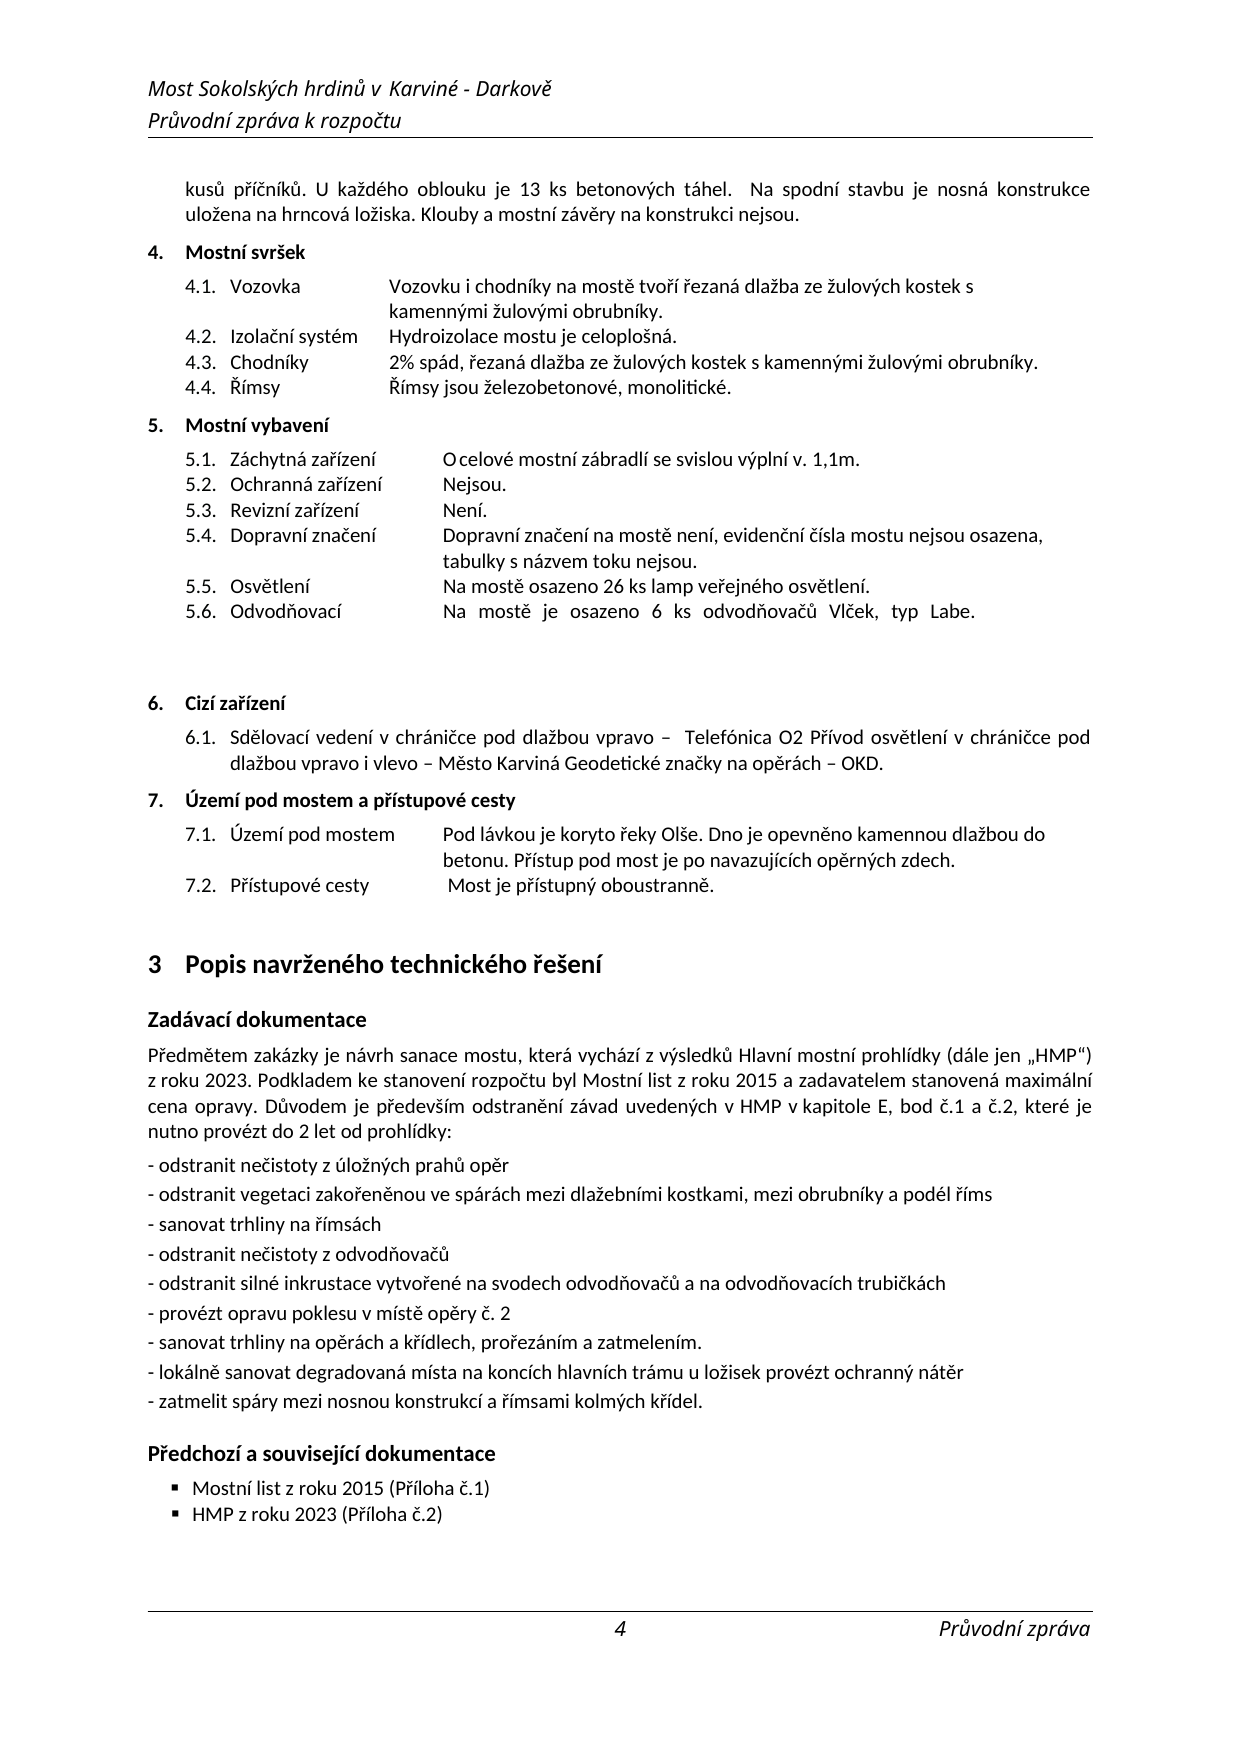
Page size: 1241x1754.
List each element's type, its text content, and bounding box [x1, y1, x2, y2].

list Mostní list z roku 2015 (Příloha č.1) [170, 1475, 1093, 1501]
text - provézt opravu poklesu v místě opěry č. 2 [148, 1300, 1093, 1325]
list Revizní zařízení Není. [185, 497, 1093, 522]
list Území pod mostem a přístupové cesty [148, 788, 1093, 813]
list Území pod mostem Pod lávkou je koryto řeky Olše. Dno je opevněno kamennou dlažbou do [185, 821, 1093, 847]
list Izolační systém Hydroizolace mostu je celoplošná. [185, 324, 988, 349]
subtitle Popis navrženého technického řešení [148, 948, 1093, 981]
list Mostní vybavení [148, 412, 1001, 438]
list Cizí zařízení [148, 691, 1093, 716]
list tabulky s názvem toku nejsou. [230, 548, 1093, 573]
list Přístupové cesty Most je přístupný oboustranně. [185, 872, 1093, 898]
list Ochranná zařízení Nejsou. [185, 472, 1093, 497]
list betonu. Přístup pod most je po navazujících opěrných zdech. [230, 847, 1093, 872]
list Vozovka Vozovku i chodníky na mostě tvoří řezaná dlažba ze žulových kostek s [185, 273, 988, 298]
text - odstranit silné inkrustace vytvořené na svodech odvodňovačů a na odvodňovacích trubičkách [148, 1270, 1093, 1296]
list Sdělovací vedení v chráničce pod dlažbou vpravo – Telefónica O2 Přívod osvětlení v chráničce pod dlažbou vpravo i vlevo – Město Karviná Geodetické značky na opěrách – OKD. [185, 724, 1093, 775]
list kamennými žulovými obrubníky. [230, 298, 988, 324]
list Chodníky 2% spád, řezaná dlažba ze žulových kostek s kamennými žulovými obrubníky. [185, 349, 1093, 374]
text - sanovat trhliny na římsách [148, 1211, 1093, 1237]
list HMP z roku 2023 (Příloha č.2) [170, 1501, 1093, 1526]
list Římsy Římsy jsou železobetonové, monolitické. [185, 374, 1093, 400]
list Dopravní značení Dopravní značení na mostě není, evidenční čísla mostu nejsou osazena, [185, 522, 1093, 548]
text - odstranit vegetaci zakořeněnou ve spárách mezi dlažebními kostkami, mezi obrubníky a podél říms [148, 1182, 1093, 1207]
text - odstranit nečistoty z odvodňovačů [148, 1241, 1093, 1266]
list Mostní svršek [148, 239, 1093, 264]
subtitle Předchozí a související dokumentace [148, 1439, 1093, 1467]
text - odstranit nečistoty z úložných prahů opěr [148, 1152, 1093, 1177]
list Záchytná zařízení Ocelové mostní zábradlí se svislou výplní v. 1,1m. [185, 446, 1000, 472]
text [185, 176, 1093, 227]
text - lokálně sanovat degradovaná místa na koncích hlavních trámu u ložisek provézt ochranný nátěr [148, 1359, 1093, 1384]
text - zatmelit spáry mezi nosnou konstrukcí a římsami kolmých křídel. [148, 1389, 1093, 1414]
subtitle Zadávací dokumentace [148, 1006, 1093, 1034]
list Odvodňovací Na mostě je osazeno 6 ks odvodňovačů Vlček, typ Labe. [185, 599, 1001, 691]
list Osvětlení Na mostě osazeno 26 ks lamp veřejného osvětlení. [185, 573, 1093, 599]
text - sanovat trhliny na opěrách a křídlech, prořezáním a zatmelením. [148, 1329, 1093, 1355]
text Předmětem zakázky je návrh sanace mostu, která vychází z výsledků Hlavní mostní prohlídky (dále jen „HMP“) z roku 2023. Podkladem ke stanovení rozpočtu byl Mostní list z roku 2015 a zadavatelem stanovená maximální cena opravy. Důvodem je především odstranění závad uvedených v HMP v kapitole E, bod č.1 a č.2, které je nutno provézt do 2 let od prohlídky: [148, 1042, 1093, 1144]
